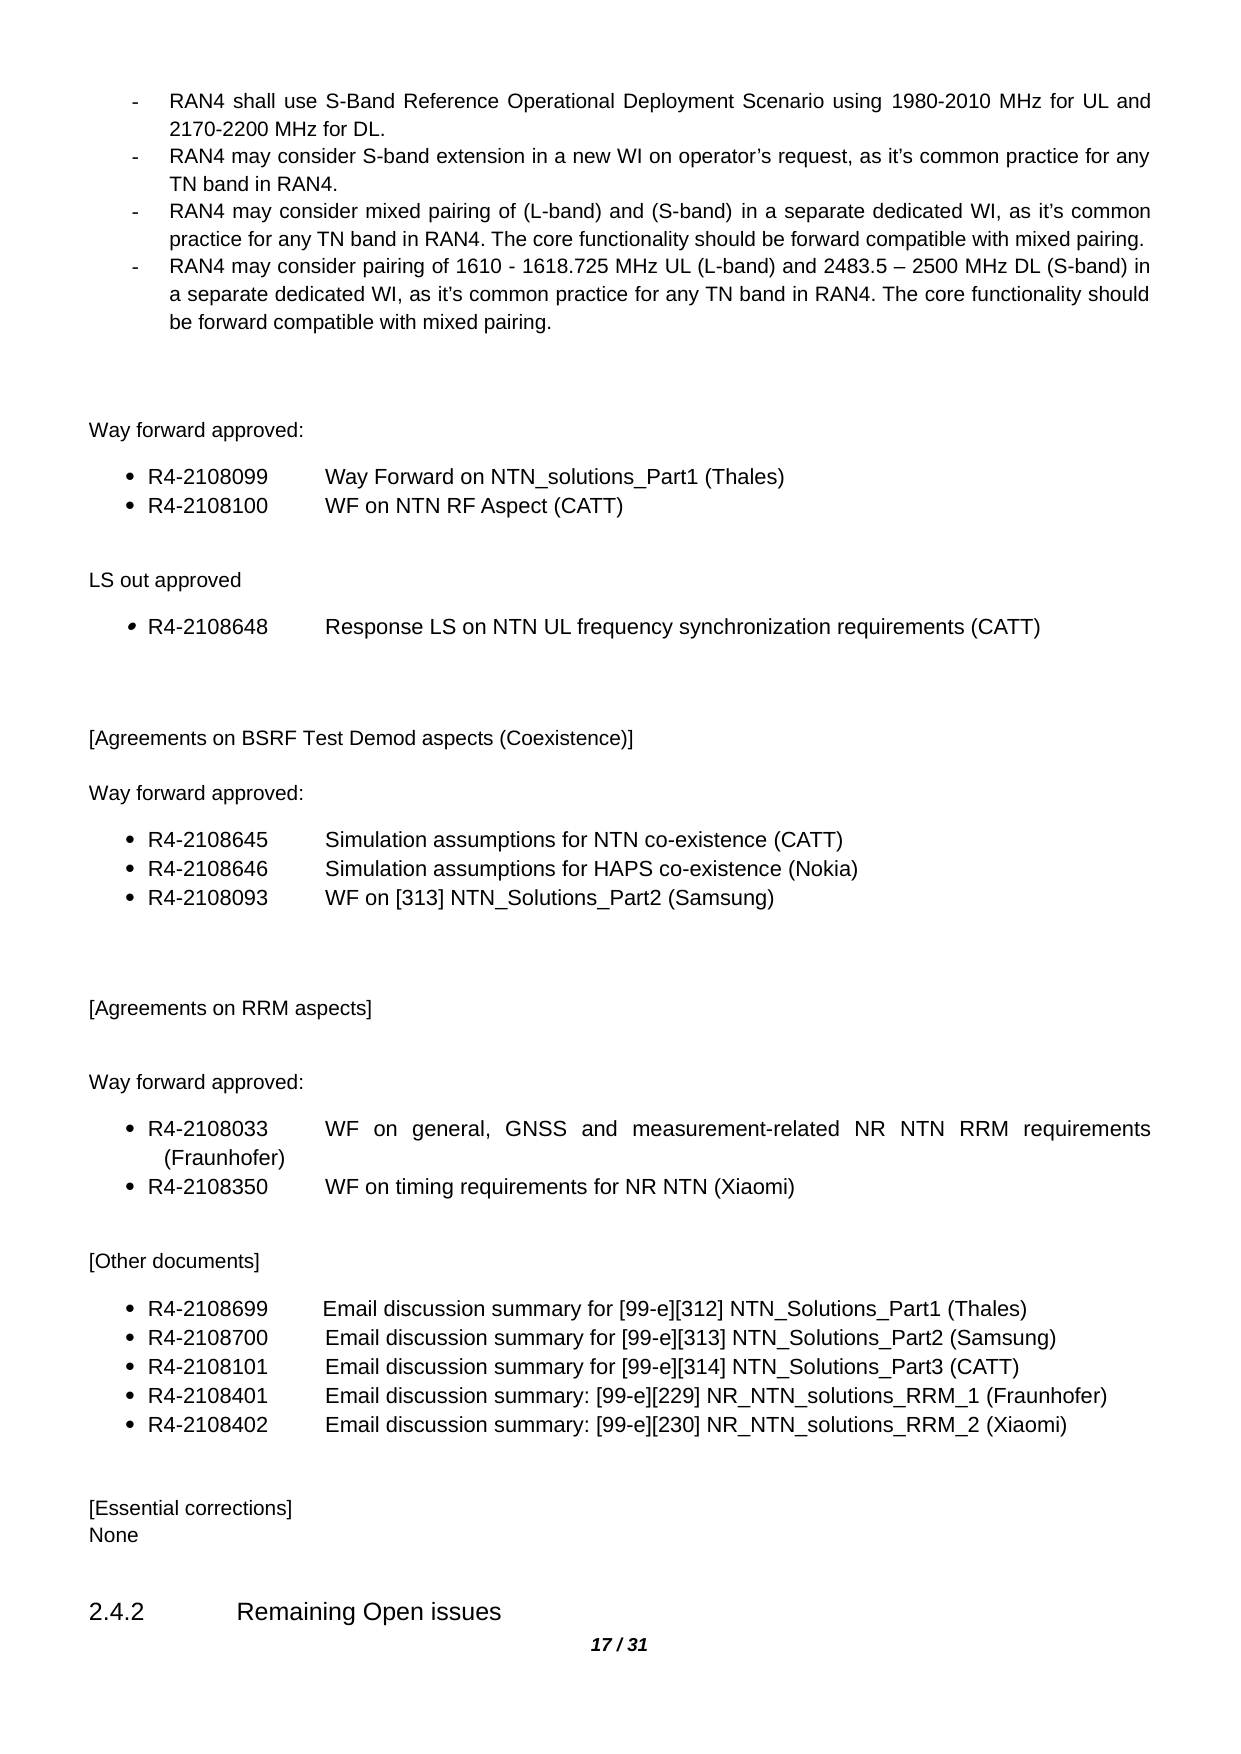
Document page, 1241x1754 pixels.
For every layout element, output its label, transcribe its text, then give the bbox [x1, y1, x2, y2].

list R4-2108699 Email discussion summary for [99-e][312] NTN_Solutions_Part1 (Thales) [126, 1296, 1152, 1321]
text [Essential corrections] [89, 1495, 1152, 1519]
subtitle 2.4.2 Remaining Open issues [89, 1597, 1152, 1626]
text [Other documents] [89, 1249, 1152, 1273]
list R4-2108350 WF on timing requirements for NR NTN (Xiaomi) [126, 1174, 1152, 1199]
text LS out approved [89, 568, 1152, 592]
list R4-2108101 Email discussion summary for [99-e][314] NTN_Solutions_Part3 (CATT) [126, 1353, 1152, 1379]
list R4-2108093 WF on [313] NTN_Solutions_Part2 (Samsung) [126, 885, 1152, 910]
list RAN4 may consider mixed pairing of (L-band) and (S-band) in a separate dedicated WI, as it’s common practice for any TN band in RAN4. The core functionality should be forward compatible with mixed pairing. [132, 199, 1152, 251]
list R4-2108646 Simulation assumptions for HAPS co-existence (Nokia) [126, 856, 1152, 881]
list R4-2108100 WF on NTN RF Aspect (CATT) [126, 493, 1152, 518]
list RAN4 may consider pairing of 1610 - 1618.725 MHz UL (L-band) and 2483.5 – 2500 MHz DL (S-band) in a separate dedicated WI, as it’s common practice for any TN band in RAN4. The core functionality should be forward compatible with mixed pairing. [132, 254, 1152, 333]
text Way forward approved: [89, 417, 1152, 441]
list R4-2108099 Way Forward on NTN_solutions_Part1 (Thales) [126, 464, 1152, 489]
text [Agreements on RRM aspects] [89, 996, 1152, 1020]
list R4-2108648 Response LS on NTN UL frequency synchronization requirements (CATT) [126, 614, 1152, 639]
text Way forward approved: [89, 1070, 1152, 1094]
list R4-2108401 Email discussion summary: [99-e][229] NR_NTN_solutions_RRM_1 (Fraunhofer) [126, 1382, 1152, 1408]
text Way forward approved: [89, 781, 1152, 804]
list R4-2108700 Email discussion summary for [99-e][313] NTN_Solutions_Part2 (Samsung) [126, 1324, 1152, 1350]
list R4-2108402 Email discussion summary: [99-e][230] NR_NTN_solutions_RRM_2 (Xiaomi) [126, 1411, 1152, 1437]
text [Agreements on BSRF Test Demod aspects (Coexistence)] [89, 726, 1152, 749]
text None [89, 1523, 1152, 1547]
list RAN4 may consider S-band extension in a new WI on operator’s request, as it’s common practice for any TN band in RAN4. [132, 144, 1152, 196]
list RAN4 shall use S-Band Reference Operational Deployment Scenario using 1980-2010 MHz for UL and 2170-2200 MHz for DL. [132, 89, 1152, 140]
list R4-2108645 Simulation assumptions for NTN co-existence (CATT) [126, 827, 1152, 852]
list R4-2108033 WF on general, GNSS and measurement-related NR NTN RRM requirements (Fraunhofer) [126, 1116, 1152, 1170]
